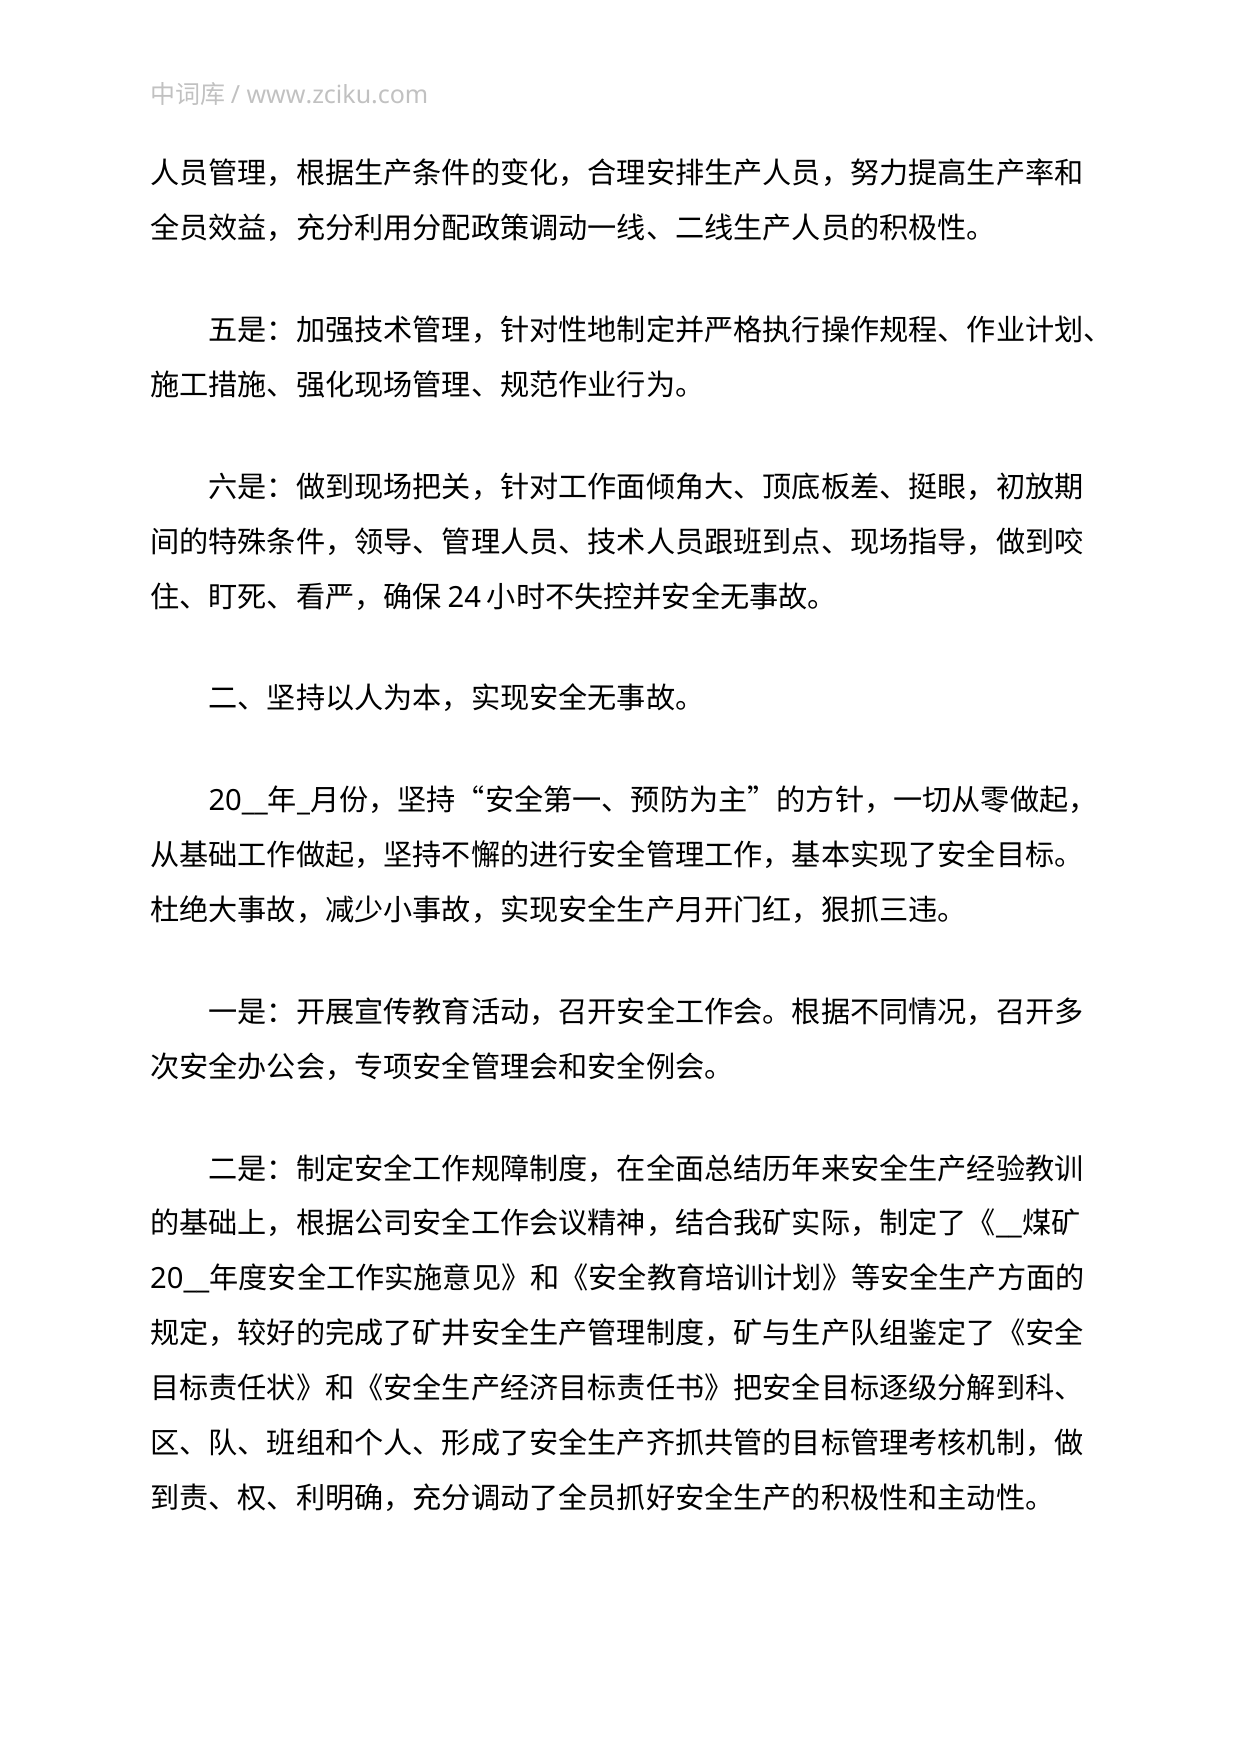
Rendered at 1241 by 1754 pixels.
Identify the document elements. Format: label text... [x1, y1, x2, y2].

text 六是：做到现场把关，针对工作面倾角大、顶底板差、挺眼，初放期间的特殊条件，领导、管理人员、技术人员跟班到点、现场指导，做到咬住、盯死、看严，确保24小时不失控并安全无事故。 [150, 463, 1090, 616]
text 一是：开展宣传教育活动，召开安全工作会。根据不同情况，召开多次安全办公会，专项安全管理会和安全例会。 [150, 988, 1090, 1086]
text 20__年_月份，坚持“安全第一、预防为主”的方针，一切从零做起，从基础工作做起，坚持不懈的进行安全管理工作，基本实现了安全目标。杜绝大事故，减少小事故，实现安全生产月开门红，狠抓三违。 [150, 777, 1090, 929]
text 二是：制定安全工作规障制度，在全面总结历年来安全生产经验教训的基础上，根据公司安全工作会议精神，结合我矿实际，制定了《__煤矿20__年度安全工作实施意见》和《安全教育培训计划》等安全生产方面的规定，较好的完成了矿井安全生产管理制度，矿与生产队组鉴定了《安全目标责任状》和《安全生产经济目标责任书》把安全目标逐级分解到科、区、队、班组和个人、形成了安全生产齐抓共管的目标管理考核机制，做到责、权、利明确，充分调动了全员抓好安全生产的积极性和主动性。 [150, 1145, 1090, 1517]
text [150, 150, 1090, 247]
text 二、坚持以人为本，实现安全无事故。 [150, 675, 1090, 717]
text 五是：加强技术管理，针对性地制定并严格执行操作规程、作业计划、施工措施、强化现场管理、规范作业行为。 [150, 307, 1090, 404]
